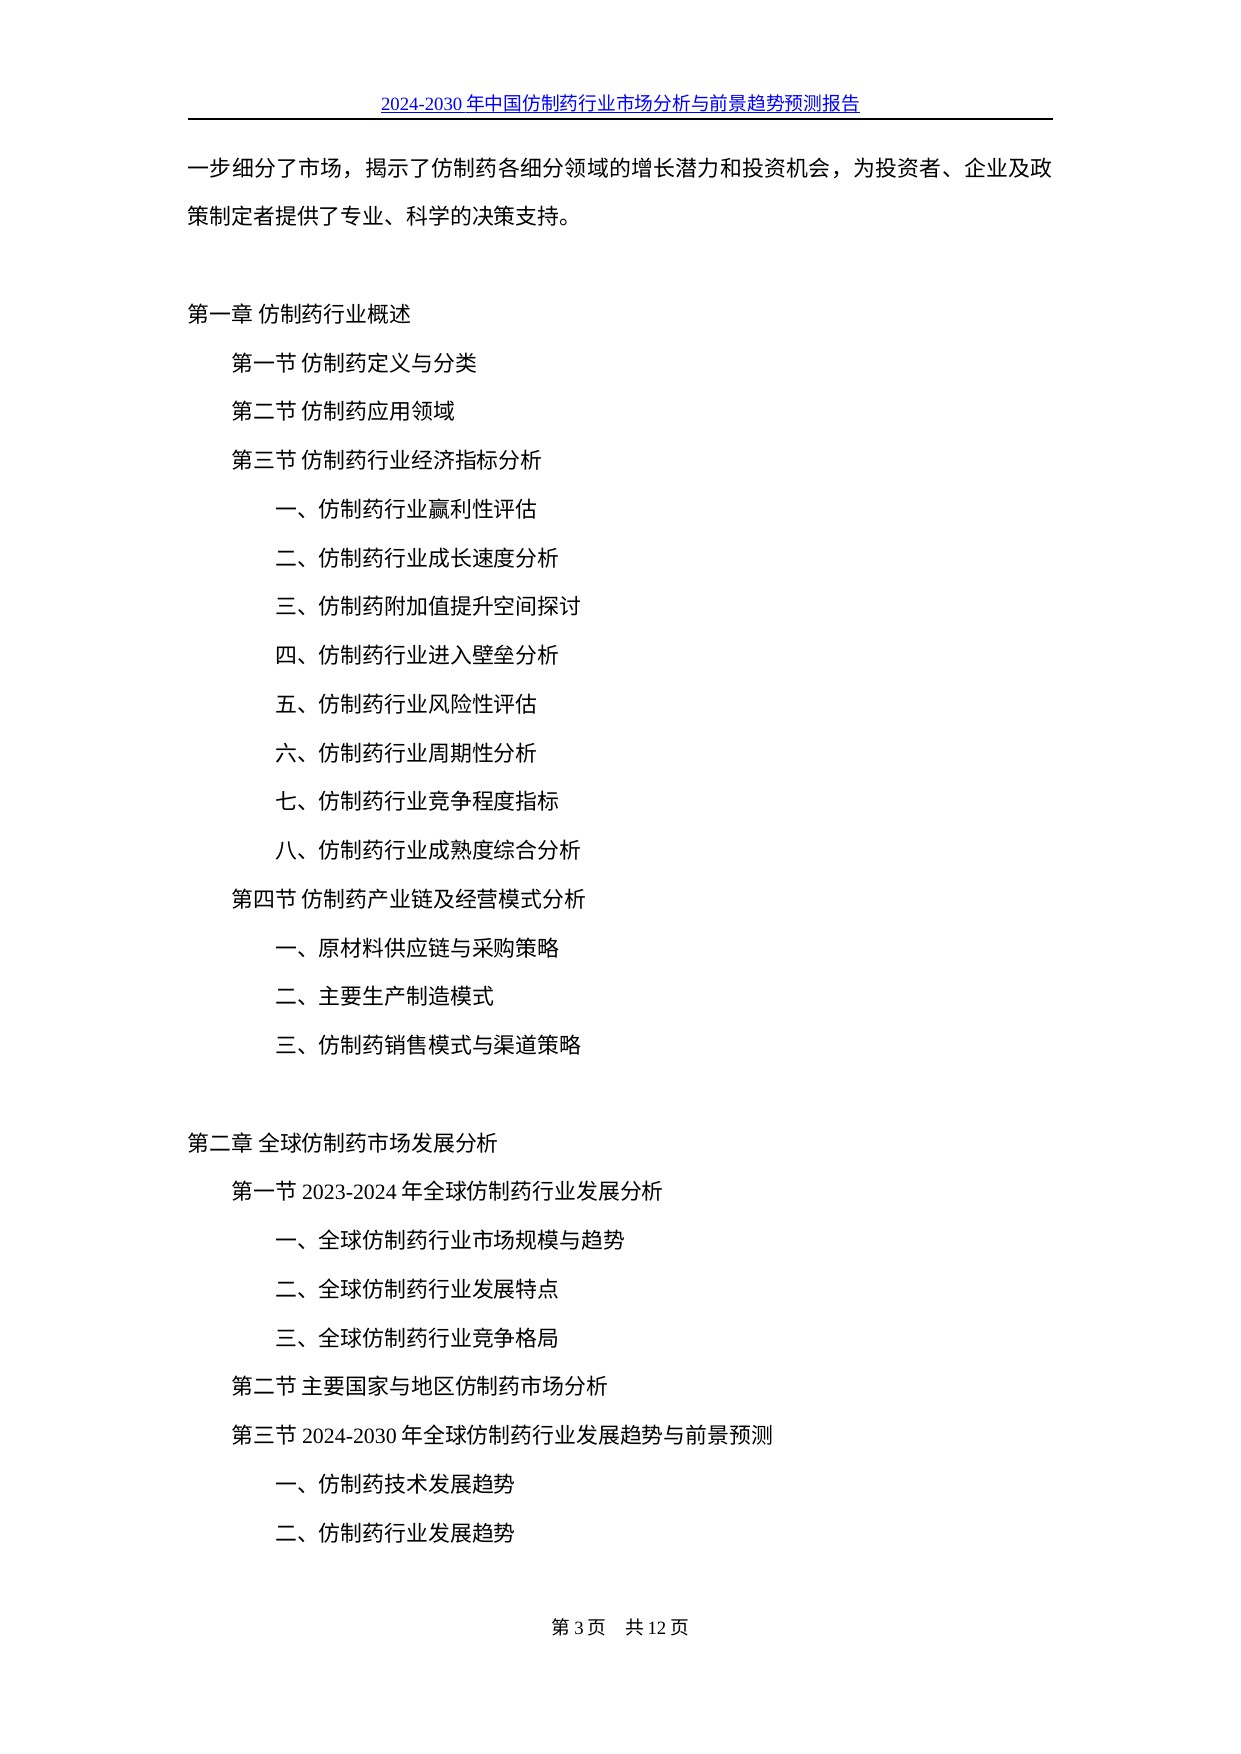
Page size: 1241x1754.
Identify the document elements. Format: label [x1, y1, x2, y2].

text [187, 150, 1053, 1548]
